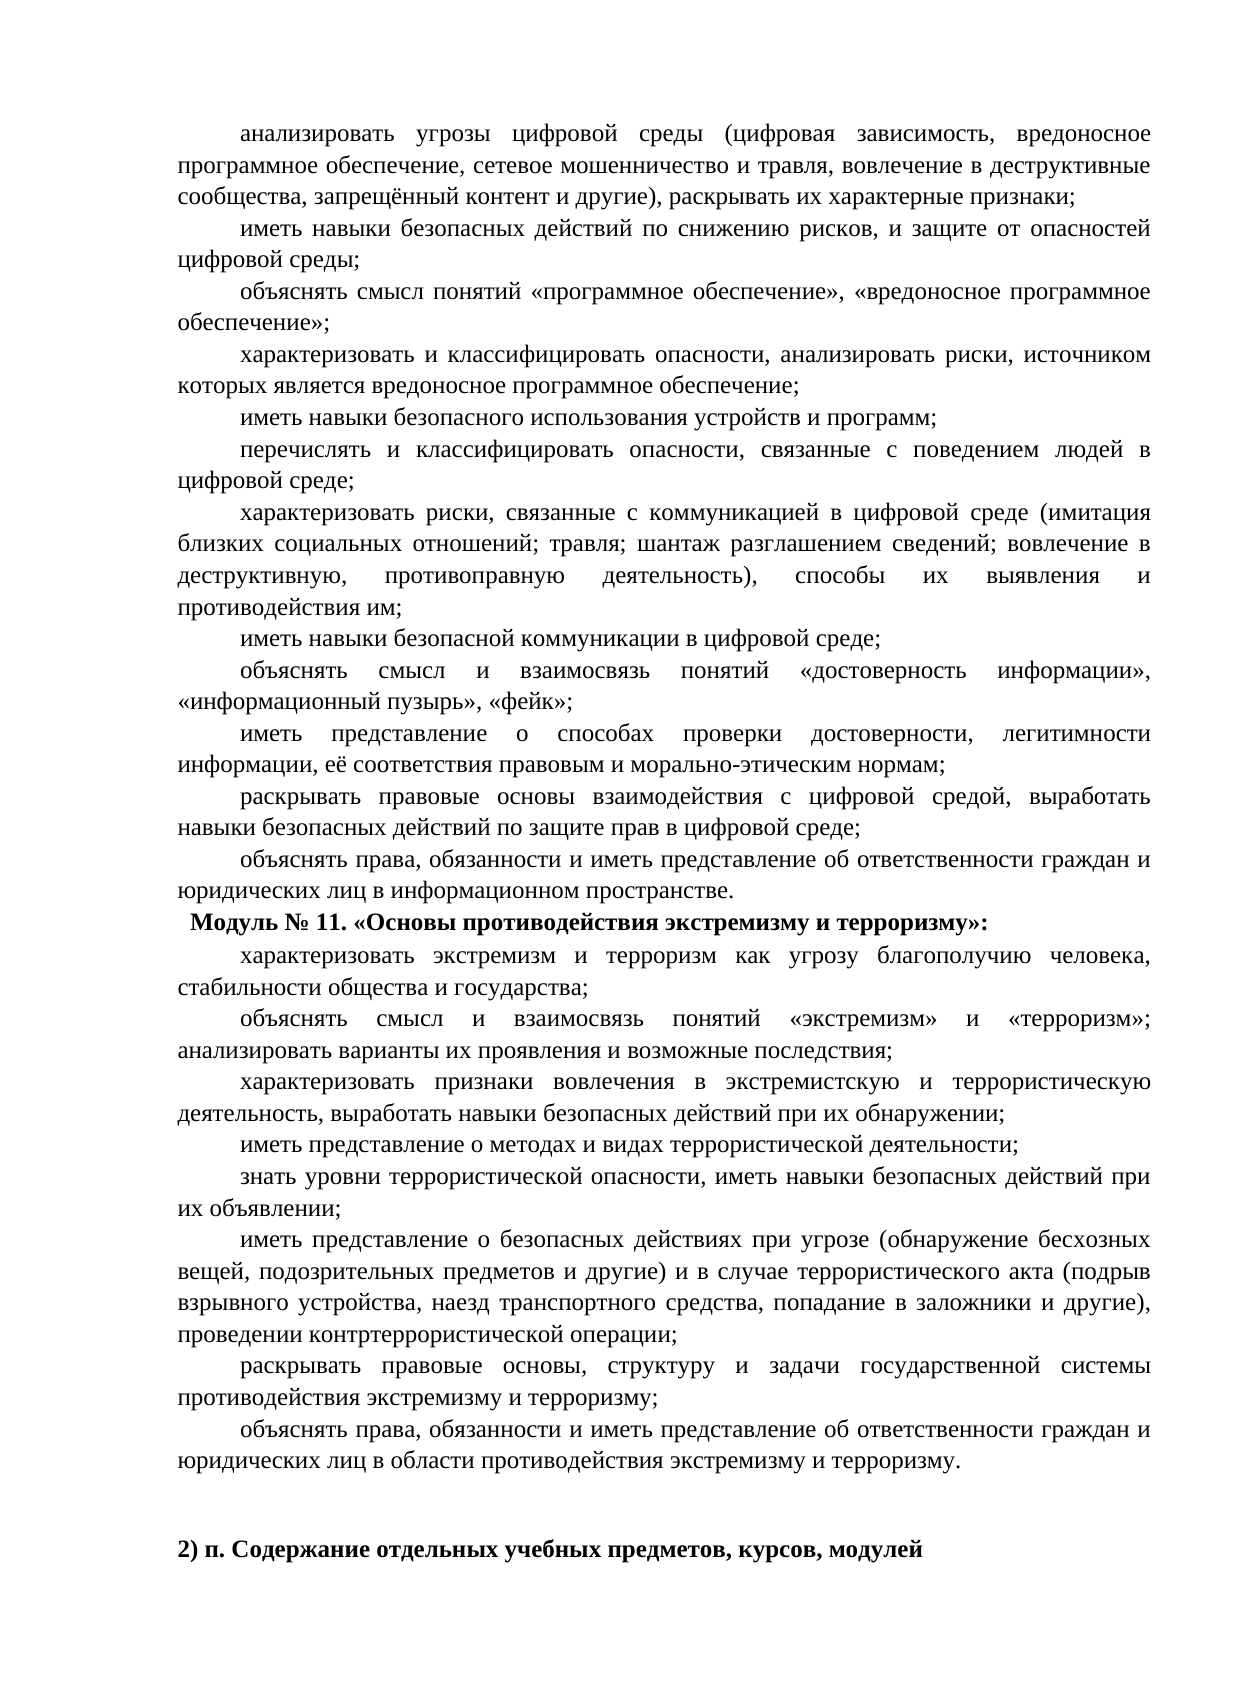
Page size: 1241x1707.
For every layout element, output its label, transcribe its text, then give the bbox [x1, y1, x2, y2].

text иметь представление о способах проверки достоверности, легитимности информации, её соответствия правовым и морально-этическим нормам; [177, 718, 1152, 778]
text раскрывать правовые основы, структуру и задачи государственной системы противодействия экстремизму и терроризму; [177, 1351, 1152, 1411]
text Модуль № 11. «Основы противодействия экстремизму и терроризму»: [190, 907, 1152, 936]
text анализировать угрозы цифровой среды (цифровая зависимость, вредоносное программное обеспечение, сетевое мошенничество и травля, вовлечение в деструктивные сообщества, запрещённый контент и другие), раскрывать их характерные признаки; [177, 118, 1152, 210]
text объяснять права, обязанности и иметь представление об ответственности граждан и юридических лиц в информационном пространстве. [177, 844, 1152, 904]
text объяснять права, обязанности и иметь представление об ответственности граждан и юридических лиц в области противодействия экстремизму и терроризму. [177, 1414, 1152, 1474]
text перечислять и классифицировать опасности, связанные с поведением людей в цифровой среде; [177, 434, 1152, 494]
text иметь навыки безопасного использования устройств и программ; [177, 402, 1152, 431]
text раскрывать правовые основы взаимодействия с цифровой средой, выработать навыки безопасных действий по защите прав в цифровой среде; [177, 781, 1152, 841]
text характеризовать и классифицировать опасности, анализировать риски, источником которых является вредоносное программное обеспечение; [177, 339, 1152, 399]
text иметь представление о методах и видах террористической деятельности; [177, 1129, 1152, 1158]
text иметь представление о безопасных действиях при угрозе (обнаружение бесхозных вещей, подозрительных предметов и другие) и в случае террористического акта (подрыв взрывного устройства, наезд транспортного средства, попадание в заложники и другие), проведении контртеррористической операции; [177, 1224, 1152, 1348]
text объяснять смысл и взаимосвязь понятий «экстремизм» и «терроризм»; анализировать варианты их проявления и возможные последствия; [177, 1003, 1152, 1064]
text характеризовать признаки вовлечения в экстремистскую и террористическую деятельность, выработать навыки безопасных действий при их обнаружении; [177, 1066, 1152, 1127]
text 2) п. Содержание отдельных учебных предметов, курсов, модулей [177, 1534, 1152, 1563]
text объяснять смысл понятий «программное обеспечение», «вредоносное программное обеспечение»; [177, 276, 1152, 336]
text знать уровни террористической опасности, иметь навыки безопасных действий при их объявлении; [177, 1161, 1152, 1221]
text характеризовать экстремизм и терроризм как угрозу благополучию человека, стабильности общества и государства; [177, 940, 1152, 1001]
text характеризовать риски, связанные с коммуникацией в цифровой среде (имитация близких социальных отношений; травля; шантаж разглашением сведений; вовлечение в деструктивную, противоправную деятельность), способы их выявления и противодействия им; [177, 497, 1152, 620]
text иметь навыки безопасной коммуникации в цифровой среде; [177, 623, 1152, 652]
text иметь навыки безопасных действий по снижению рисков, и защите от опасностей цифровой среды; [177, 213, 1152, 273]
text объяснять смысл и взаимосвязь понятий «достоверность информации», «информационный пузырь», «фейк»; [177, 655, 1152, 715]
